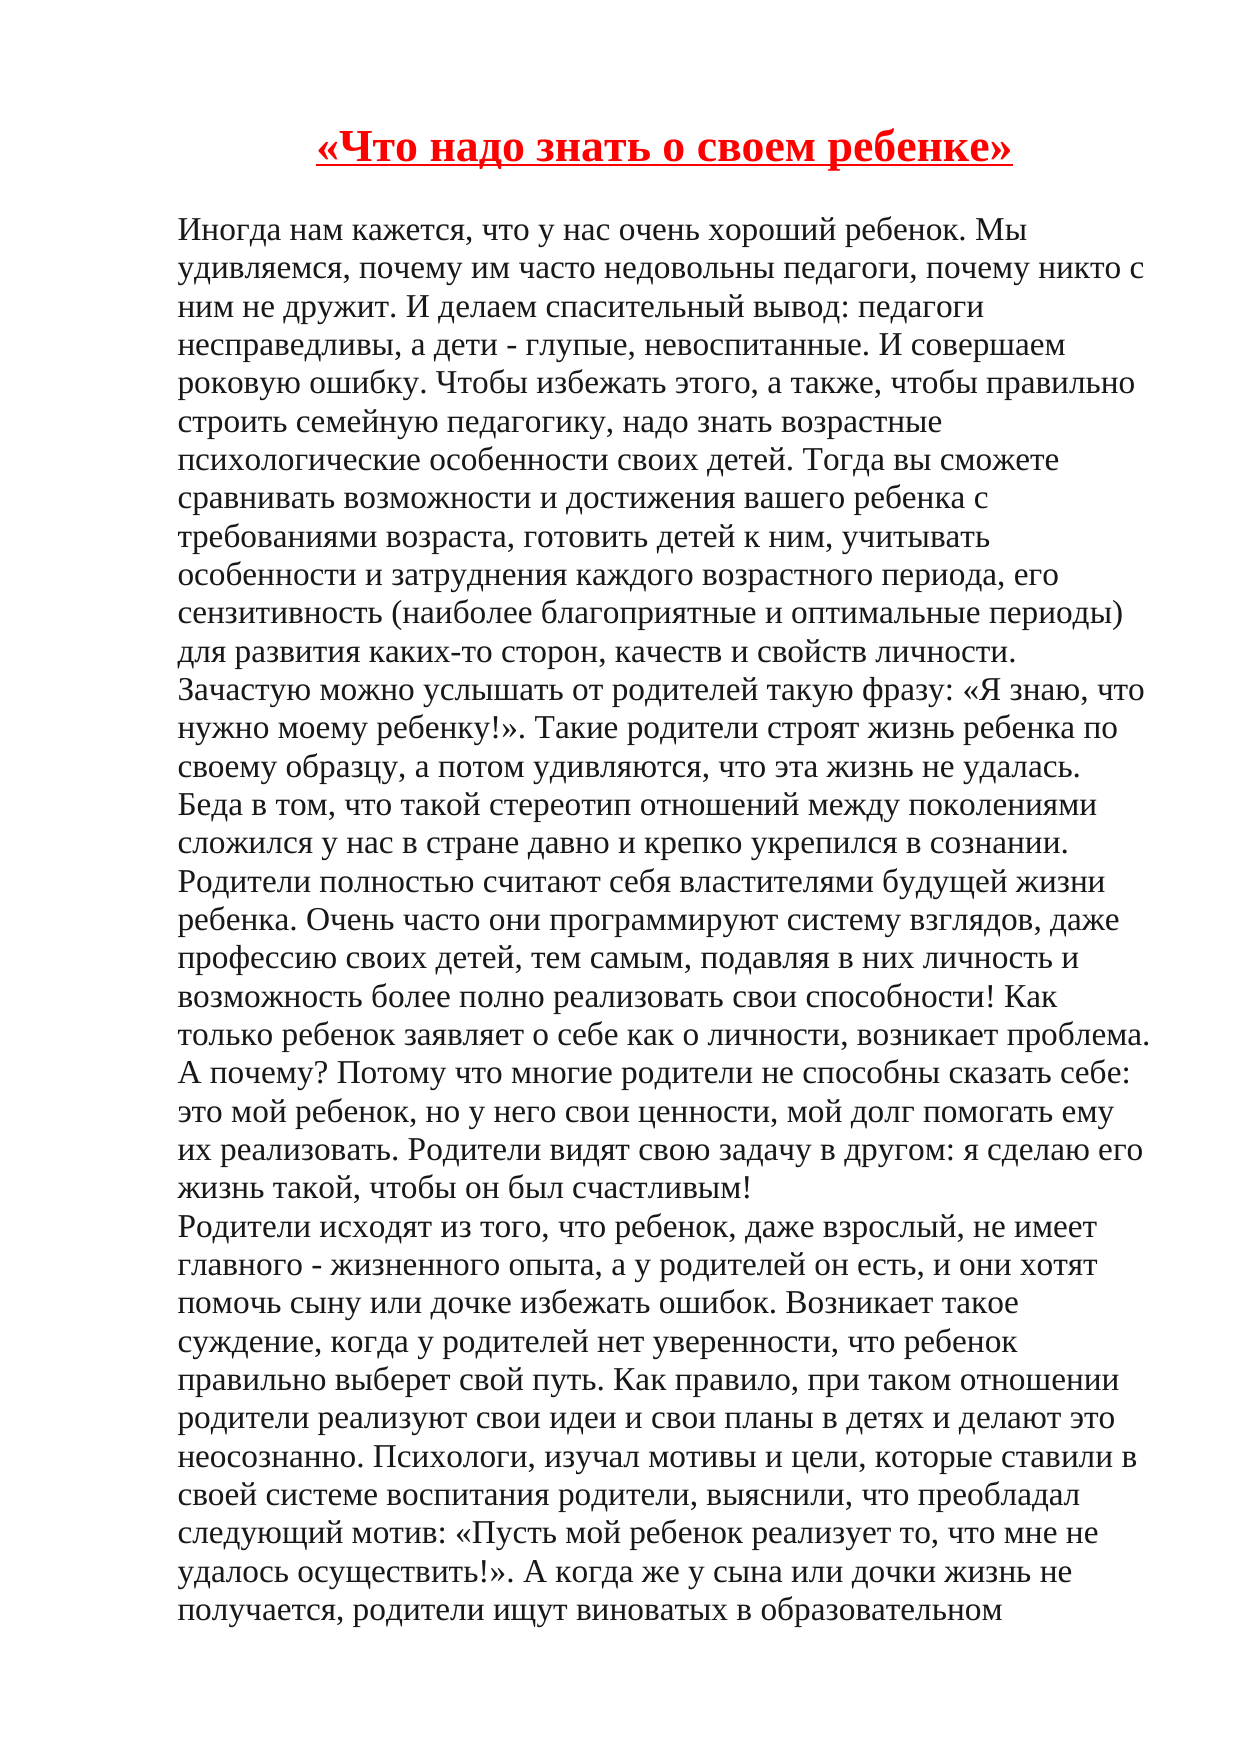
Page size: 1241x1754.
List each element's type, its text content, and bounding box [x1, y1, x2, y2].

text «Что надо знать о своем ребенке» [177, 118, 1152, 171]
text Иногда нам кажется, что у нас очень хороший ребенок. Мы удивляемся, почему им часто недовольны педагоги, почему никто с ним не дружит. И делаем спасительный вывод: педагоги несправедливы, а дети - глупые, невоспитанные. И совершаем роковую ошибку. Чтобы избежать этого, а также, чтобы правильно строить семейную педагогику, надо знать возрастные психологические особенности своих детей. Тогда вы сможете сравнивать возможности и достижения вашего ребенка с требованиями возраста, готовить детей к ним, учитывать особенности и затруднения каждого возрастного периода, его сензитивность (наиболее благоприятные и оптимальные периоды) для развития каких-то сторон, качеств и свойств личности. [177, 209, 1152, 669]
text Беда в том, что такой стереотип отношений между поколениями сложился у нас в стране давно и крепко укрепился в сознании. Родители полностью считают себя властителями будущей жизни ребенка. Очень часто они программируют систему взглядов, даже профессию своих детей, тем самым, подавляя в них личность и возможность более полно реализовать свои способности! Как только ребенок заявляет о себе как о личности, возникает проблема. А почему? Потому что многие родители не способны сказать себе: это мой ребенок, но у него свои ценности, мой долг помогать ему их реализовать. Родители видят свою задачу в другом: я сделаю его жизнь такой, чтобы он был счастливым! [177, 784, 1152, 1206]
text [177, 1206, 1152, 1627]
text Зачастую можно услышать от родителей такую фразу: «Я знаю, что нужно моему ребенку!». Такие родители строят жизнь ребенка по своему образцу, а потом удивляются, что эта жизнь не удалась. [177, 669, 1152, 784]
